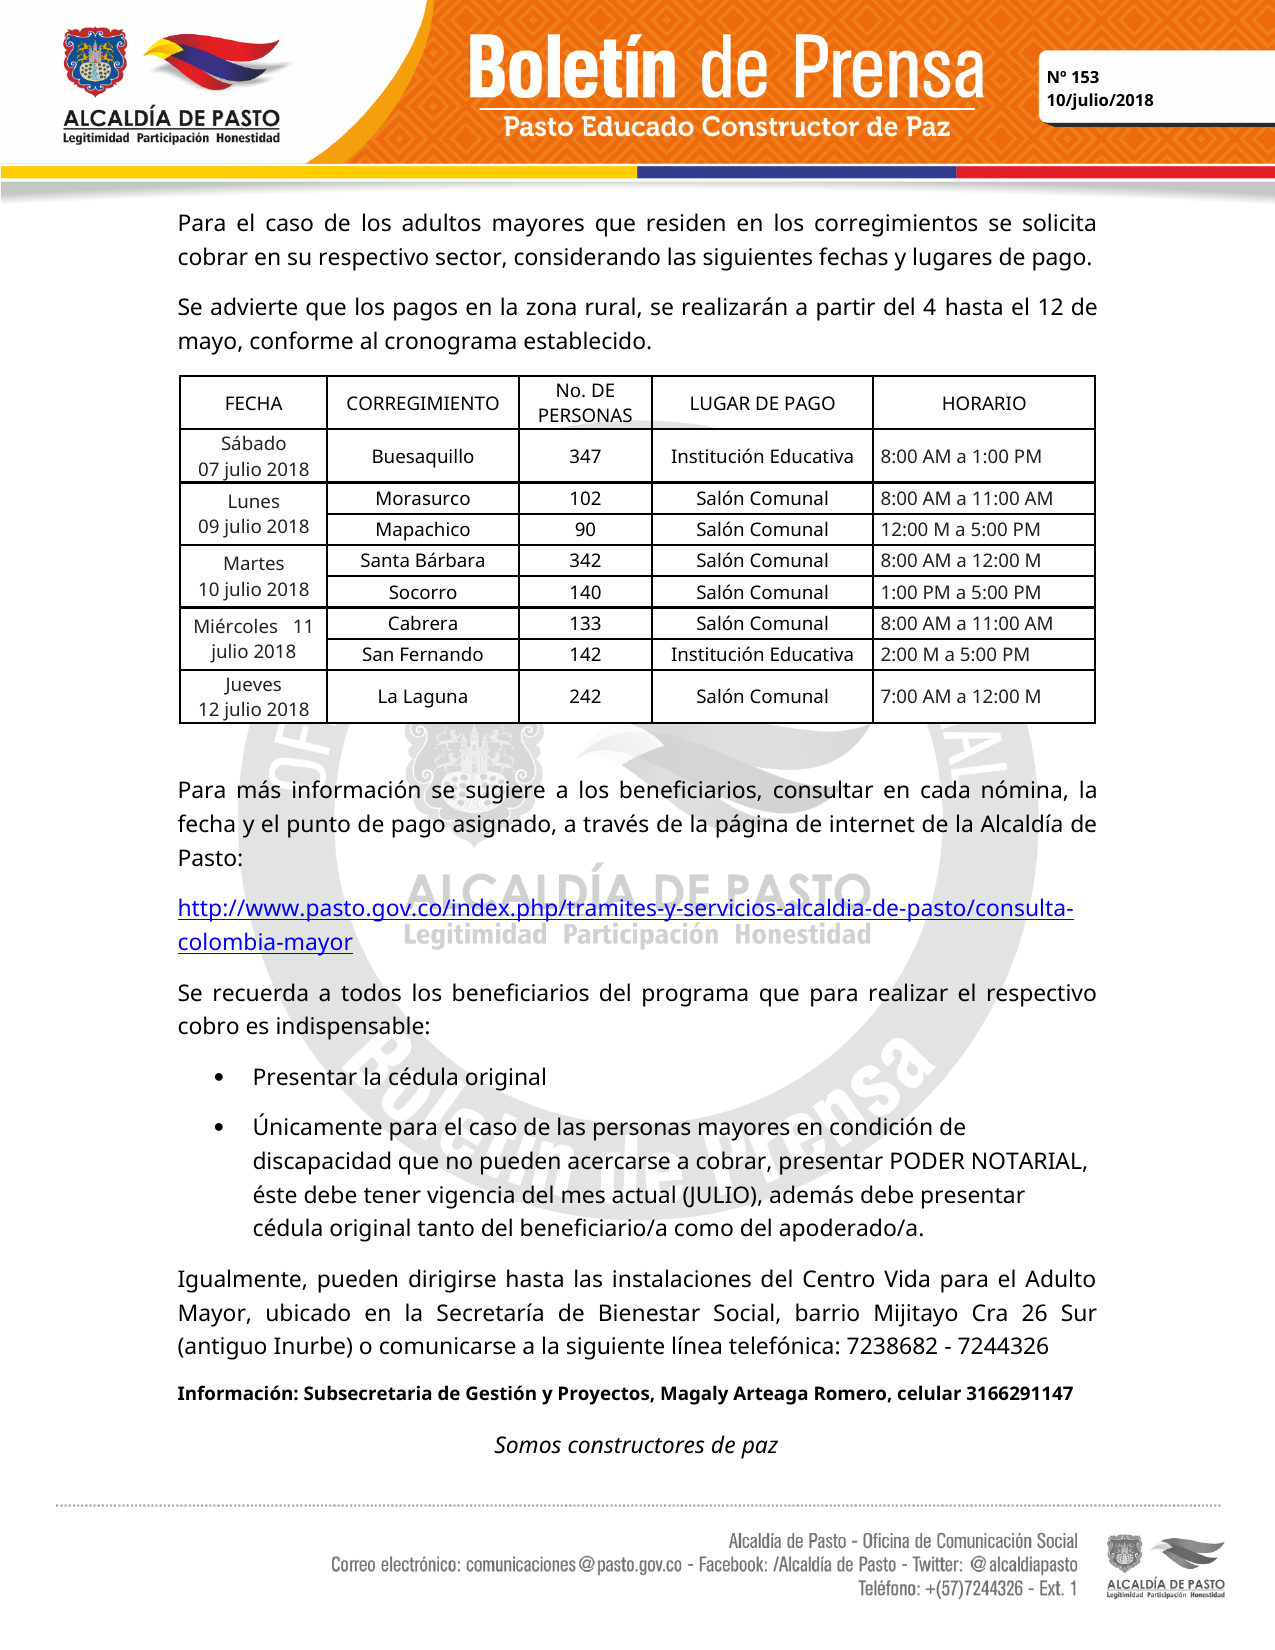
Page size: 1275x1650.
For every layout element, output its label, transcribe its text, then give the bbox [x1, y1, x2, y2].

table_cell Socorro [328, 577, 518, 606]
table_header No. DE PERSONAS [520, 377, 651, 428]
text Igualmente, pueden dirigirse hasta las instalaciones del Centro Vida para el Adulto Mayor, ubicado en la Secretaría de Bienestar Social, barrio Mijitayo Cra 26 Sur (antiguo Inurbe) o comunicarse a la siguiente línea telefónica: 7238682 - 7244326 [177, 1263, 1098, 1362]
table_cell 2:00 M a 5:00 PM [874, 640, 1094, 669]
list Presentar la cédula original [215, 1061, 1098, 1092]
table_cell 142 [520, 640, 651, 669]
table_cell Cabrera [328, 609, 518, 638]
table_cell Salón Comunal [653, 609, 872, 638]
table_cell San Fernando [328, 640, 518, 669]
table_cell 90 [520, 515, 651, 544]
table_cell 8:00 AM a 1:00 PM [874, 430, 1094, 481]
table_cell 342 [520, 546, 651, 575]
table_cell Salón Comunal [653, 546, 872, 575]
table_cell Martes 10 julio 2018 [181, 546, 326, 606]
table_cell Buesaquillo [328, 430, 518, 481]
table_header CORREGIMIENTO [328, 377, 518, 428]
text Para el caso de los adultos mayores que residen en los corregimientos se solicita cobrar en su respectivo sector, considerando las siguientes fechas y lugares de pago. [177, 207, 1098, 272]
table_cell 102 [520, 484, 651, 513]
text Se recuerda a todos los beneficiarios del programa que para realizar el respectivo cobro es indispensable: [177, 977, 1098, 1042]
table_cell Miércoles 11 julio 2018 [181, 609, 326, 669]
table_cell Mapachico [328, 515, 518, 544]
table_cell 242 [520, 671, 651, 722]
table_cell 8:00 AM a 11:00 AM [874, 484, 1094, 513]
table_header HORARIO [874, 377, 1094, 428]
text Para más información se sugiere a los beneficiarios, consultar en cada nómina, la fecha y el punto de pago asignado, a través de la página de internet de la Alcaldía de Pasto: [177, 774, 1098, 873]
table_cell 347 [520, 430, 651, 481]
table_cell Salón Comunal [653, 484, 872, 513]
text http://www.pasto.gov.co/index.php/tramites-y-servicios-alcaldia-de-pasto/consulta-colombia-mayor [177, 892, 1098, 957]
table_header LUGAR DE PAGO [653, 377, 872, 428]
table_cell Institución Educativa [653, 430, 872, 481]
table_cell 12:00 M a 5:00 PM [874, 515, 1094, 544]
table_cell 8:00 AM a 12:00 M [874, 546, 1094, 575]
table_cell 8:00 AM a 11:00 AM [874, 609, 1094, 638]
table_cell Santa Bárbara [328, 546, 518, 575]
table_cell 133 [520, 609, 651, 638]
text Información: Subsecretaria de Gestión y Proyectos, Magaly Arteaga Romero, celular 3166291147 [177, 1381, 1098, 1406]
table_header FECHA [181, 377, 326, 428]
text Somos constructores de paz [177, 1428, 1098, 1460]
table_cell 7:00 AM a 12:00 M [874, 671, 1094, 722]
table_cell Salón Comunal [653, 577, 872, 606]
table_cell La Laguna [328, 671, 518, 722]
table_cell Morasurco [328, 484, 518, 513]
table_cell Lunes 09 julio 2018 [181, 484, 326, 544]
table_cell Salón Comunal [653, 515, 872, 544]
list Únicamente para el caso de las personas mayores en condición de discapacidad que no pueden acercarse a cobrar, presentar PODER NOTARIAL, éste debe tener vigencia del mes actual (JULIO), además debe presentar cédula original tanto del beneficiario/a como del apoderado/a. [215, 1111, 1098, 1244]
table_cell 1:00 PM a 5:00 PM [874, 577, 1094, 606]
table_cell 140 [520, 577, 651, 606]
text Se advierte que los pagos en la zona rural, se realizarán a partir del 4 hasta el 12 de mayo, conforme al cronograma establecido. [177, 291, 1098, 356]
table_cell Institución Educativa [653, 640, 872, 669]
table_cell Sábado 07 julio 2018 [181, 430, 326, 481]
table_cell Jueves 12 julio 2018 [181, 671, 326, 722]
table_cell Salón Comunal [653, 671, 872, 722]
picture [0, 0, 1275, 1645]
